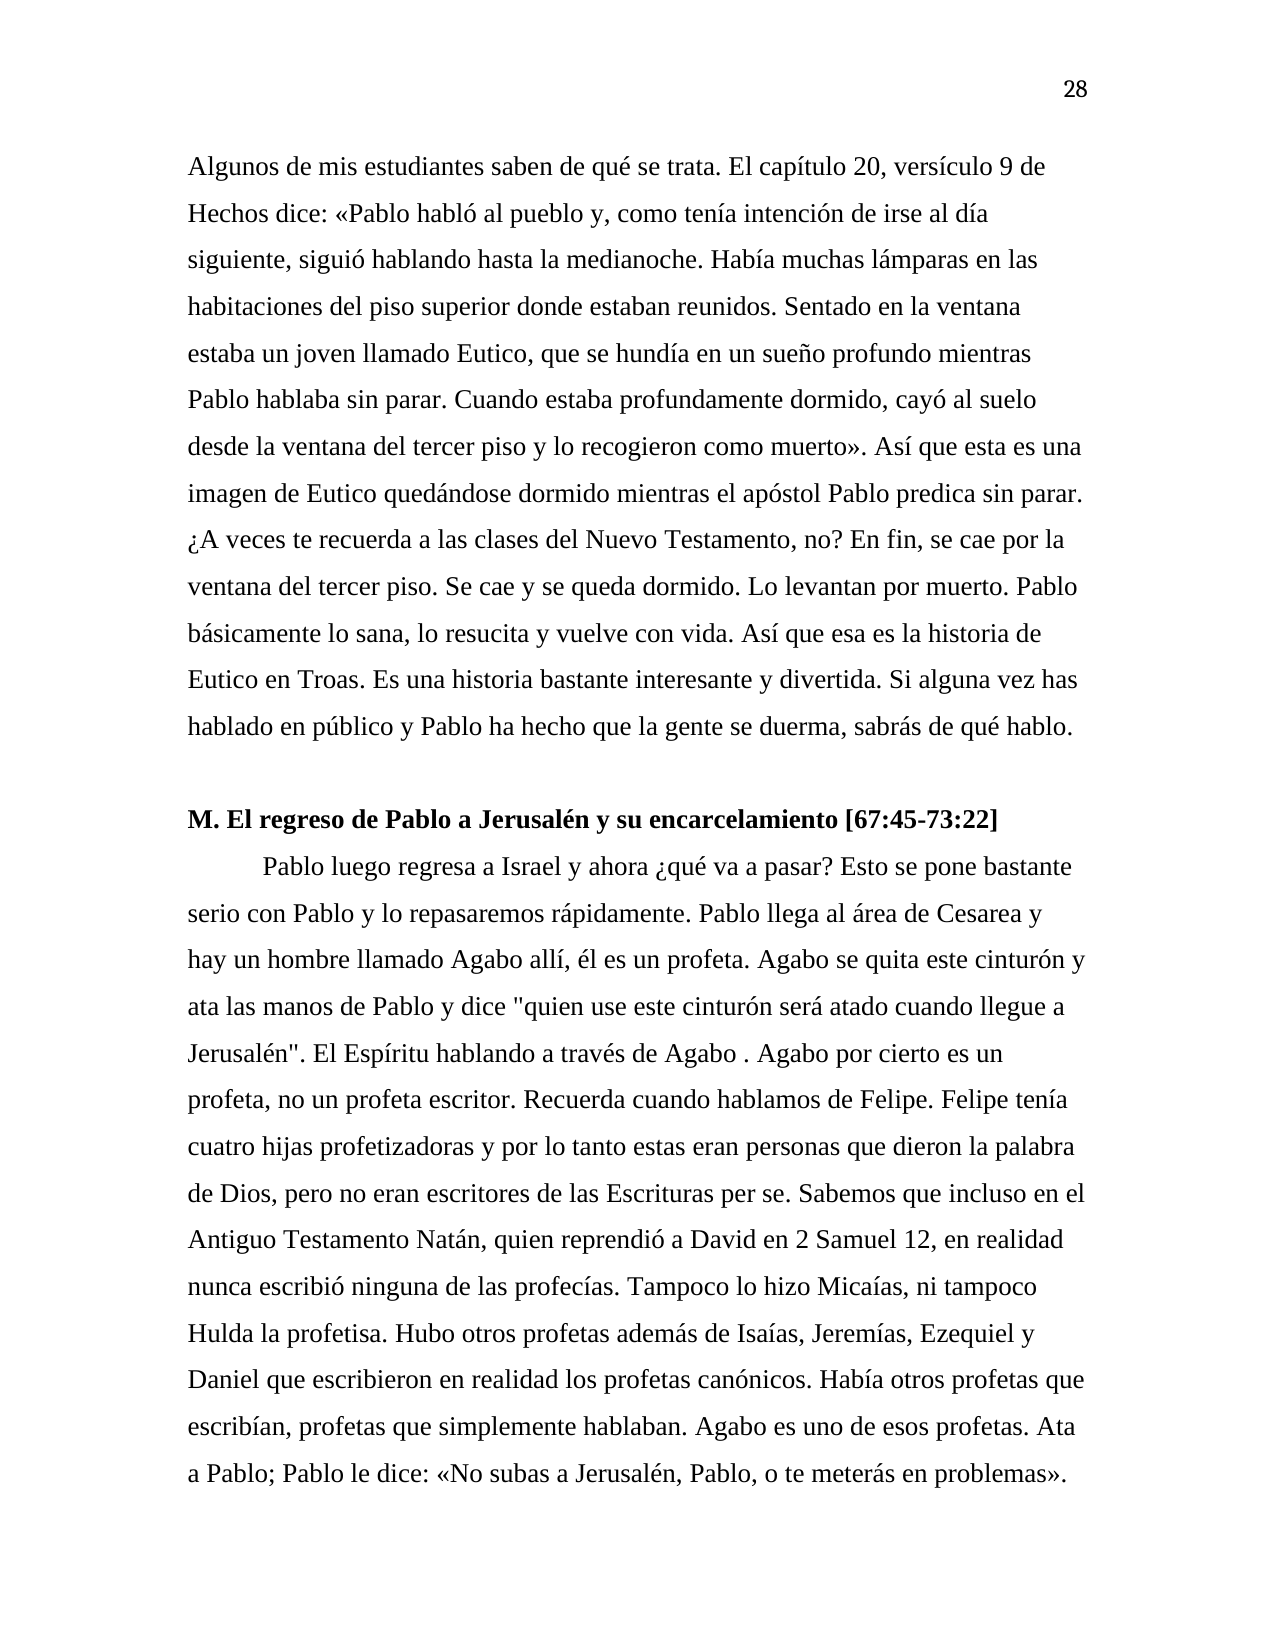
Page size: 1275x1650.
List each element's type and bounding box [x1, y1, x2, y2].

text [187, 850, 1087, 1488]
text [187, 150, 1087, 834]
